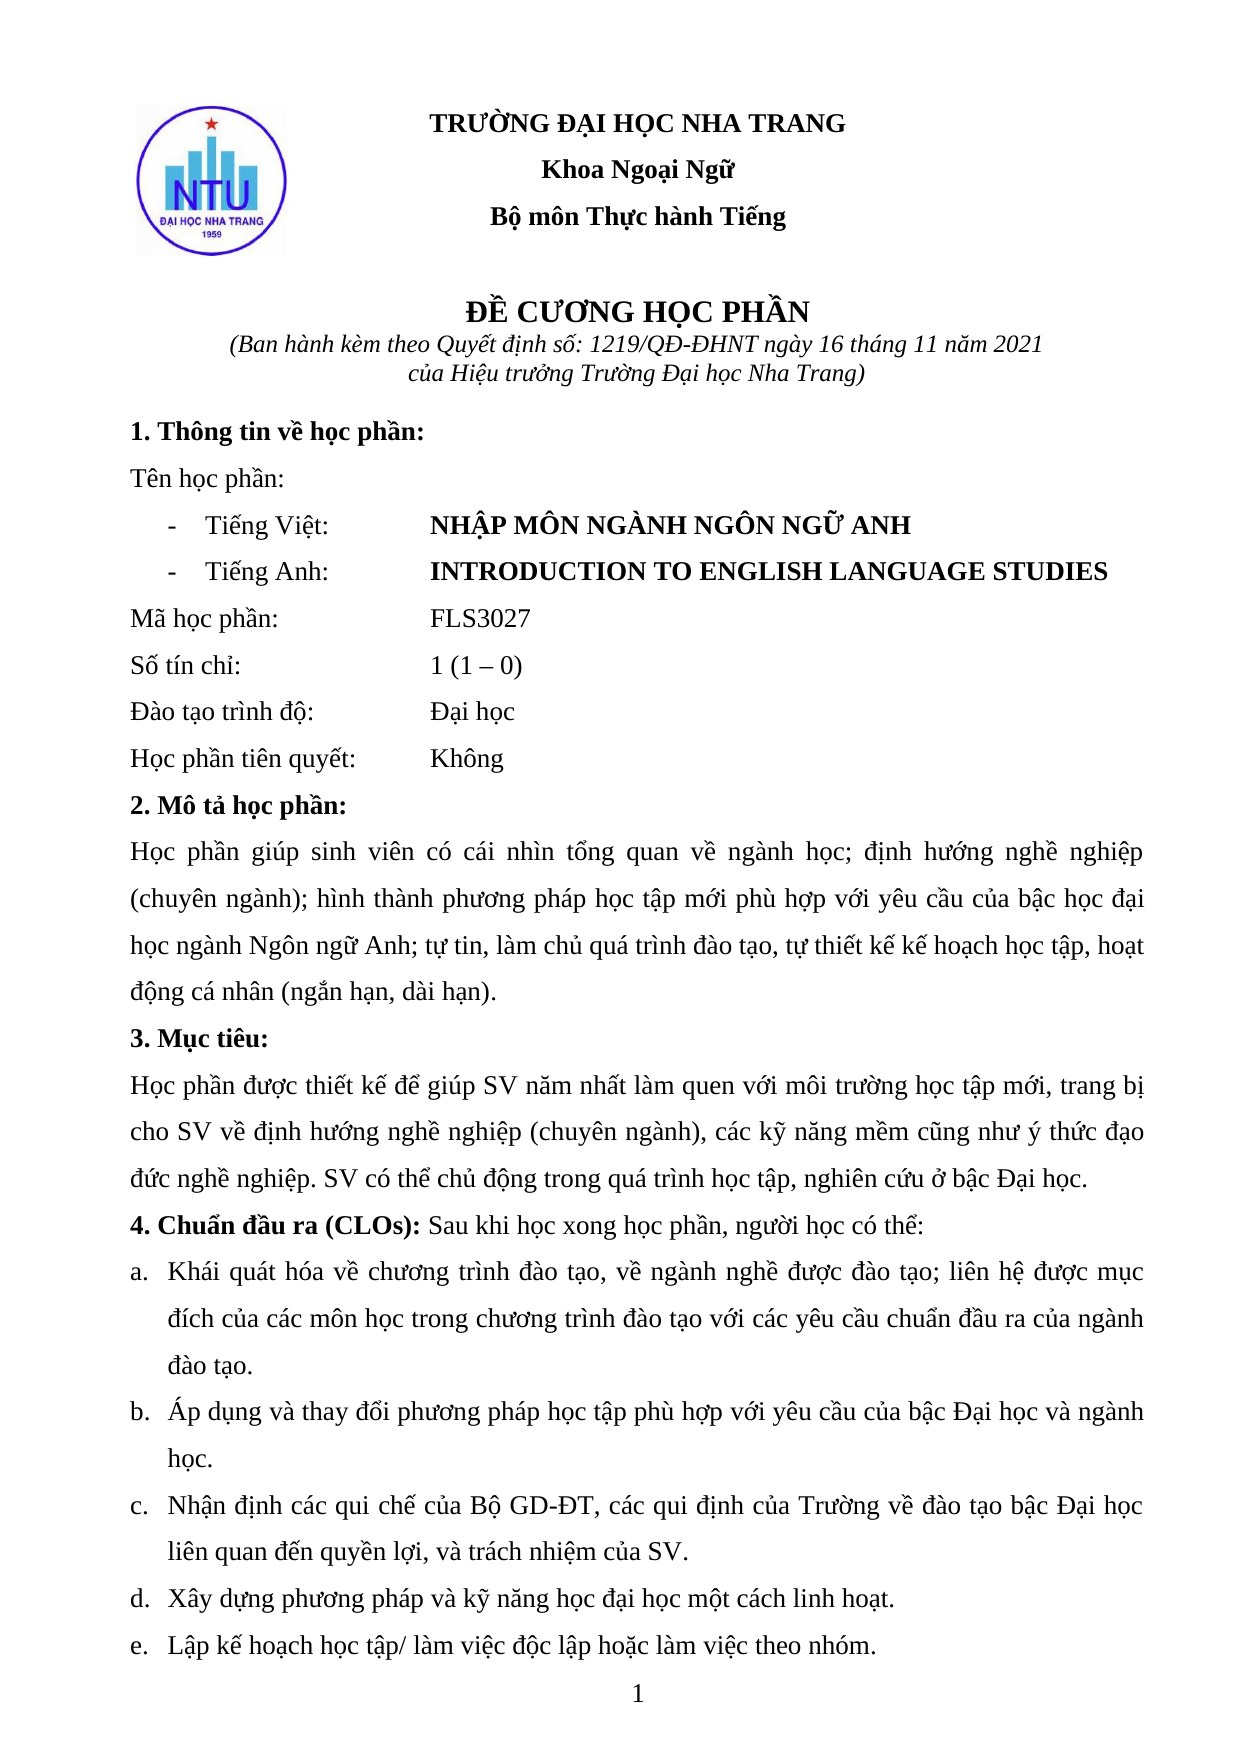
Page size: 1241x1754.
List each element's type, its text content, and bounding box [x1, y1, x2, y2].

list Tiếng Anh: INTRODUCTION TO ENGLISH LANGUAGE STUDIES [167, 556, 1146, 587]
text TRƯỜNG ĐẠI HỌC NHA TRANG [296, 107, 1146, 138]
text Học phần giúp sinh viên có cái nhìn tổng quan về ngành học; định hướng nghề nghiệp (chuyên ngành); hình thành phương pháp học tập mới phù hợp với yêu cầu của bậc học đại học ngành Ngôn ngữ Anh; tự tin, làm chủ quá trình đào tạo, tự thiết kế kế hoạch học tập, hoạt động cá nhân (ngắn hạn, dài hạn). [130, 836, 1146, 1007]
text Đào tạo trình độ: Đại học [130, 696, 1146, 727]
text của Hiệu trưởng Trường Đại học Nha Trang) [130, 358, 1146, 387]
text 2. Mô tả học phần: [130, 789, 1146, 820]
text ĐỀ CƯƠNG HỌC PHẦN [130, 293, 1146, 329]
list Tiếng Việt: NHẬP MÔN NGÀNH NGÔN NGỮ ANH [167, 509, 1146, 540]
text Học phần được thiết kế để giúp SV năm nhất làm quen với môi trường học tập mới, trang bị cho SV về định hướng nghề nghiệp (chuyên ngành), các kỹ năng mềm cũng như ý thức đạo đức nghề nghiệp. SV có thể chủ động trong quá trình học tập, nghiên cứu ở bậc Đại học. [130, 1069, 1146, 1193]
text 3. Mục tiêu: [130, 1022, 1146, 1053]
list Lập kế hoạch học tập/ làm việc độc lập hoặc làm việc theo nhóm. [130, 1629, 1146, 1660]
list Xây dựng phương pháp và kỹ năng học đại học một cách linh hoạt. [130, 1582, 1146, 1613]
text Tên học phần: [130, 462, 1146, 493]
list Khái quát hóa về chương trình đào tạo, về ngành nghề được đào tạo; liên hệ được mục đích của các môn học trong chương trình đào tạo với các yêu cầu chuẩn đầu ra của ngành đào tạo. [130, 1256, 1146, 1380]
list Nhận định các qui chế của Bộ GD-ĐT, các qui định của Trường về đào tạo bậc Đại học liên quan đến quyền lợi, và trách nhiệm của SV. [130, 1489, 1146, 1567]
text (Ban hành kèm theo Quyết định số: 1219/QĐ-ĐHNT ngày 16 tháng 11 năm 2021 [130, 329, 1146, 358]
text Bộ môn Thực hành Tiếng [296, 200, 1146, 231]
list Áp dụng và thay đổi phương pháp học tập phù hợp với yêu cầu của bậc Đại học và ngành học. [130, 1396, 1146, 1473]
text Mã học phần: FLS3027 [130, 602, 1146, 633]
text 1. Thông tin về học phần: [130, 416, 1146, 447]
text Số tín chỉ: 1 (1 – 0) [130, 649, 1146, 680]
text 4. Chuẩn đầu ra (CLOs): Sau khi học xong học phần, người học có thể: [130, 1209, 1146, 1240]
text Khoa Ngoại Ngữ [296, 153, 1146, 184]
picture [129, 100, 296, 261]
text Học phần tiên quyết: Không [130, 742, 1146, 773]
